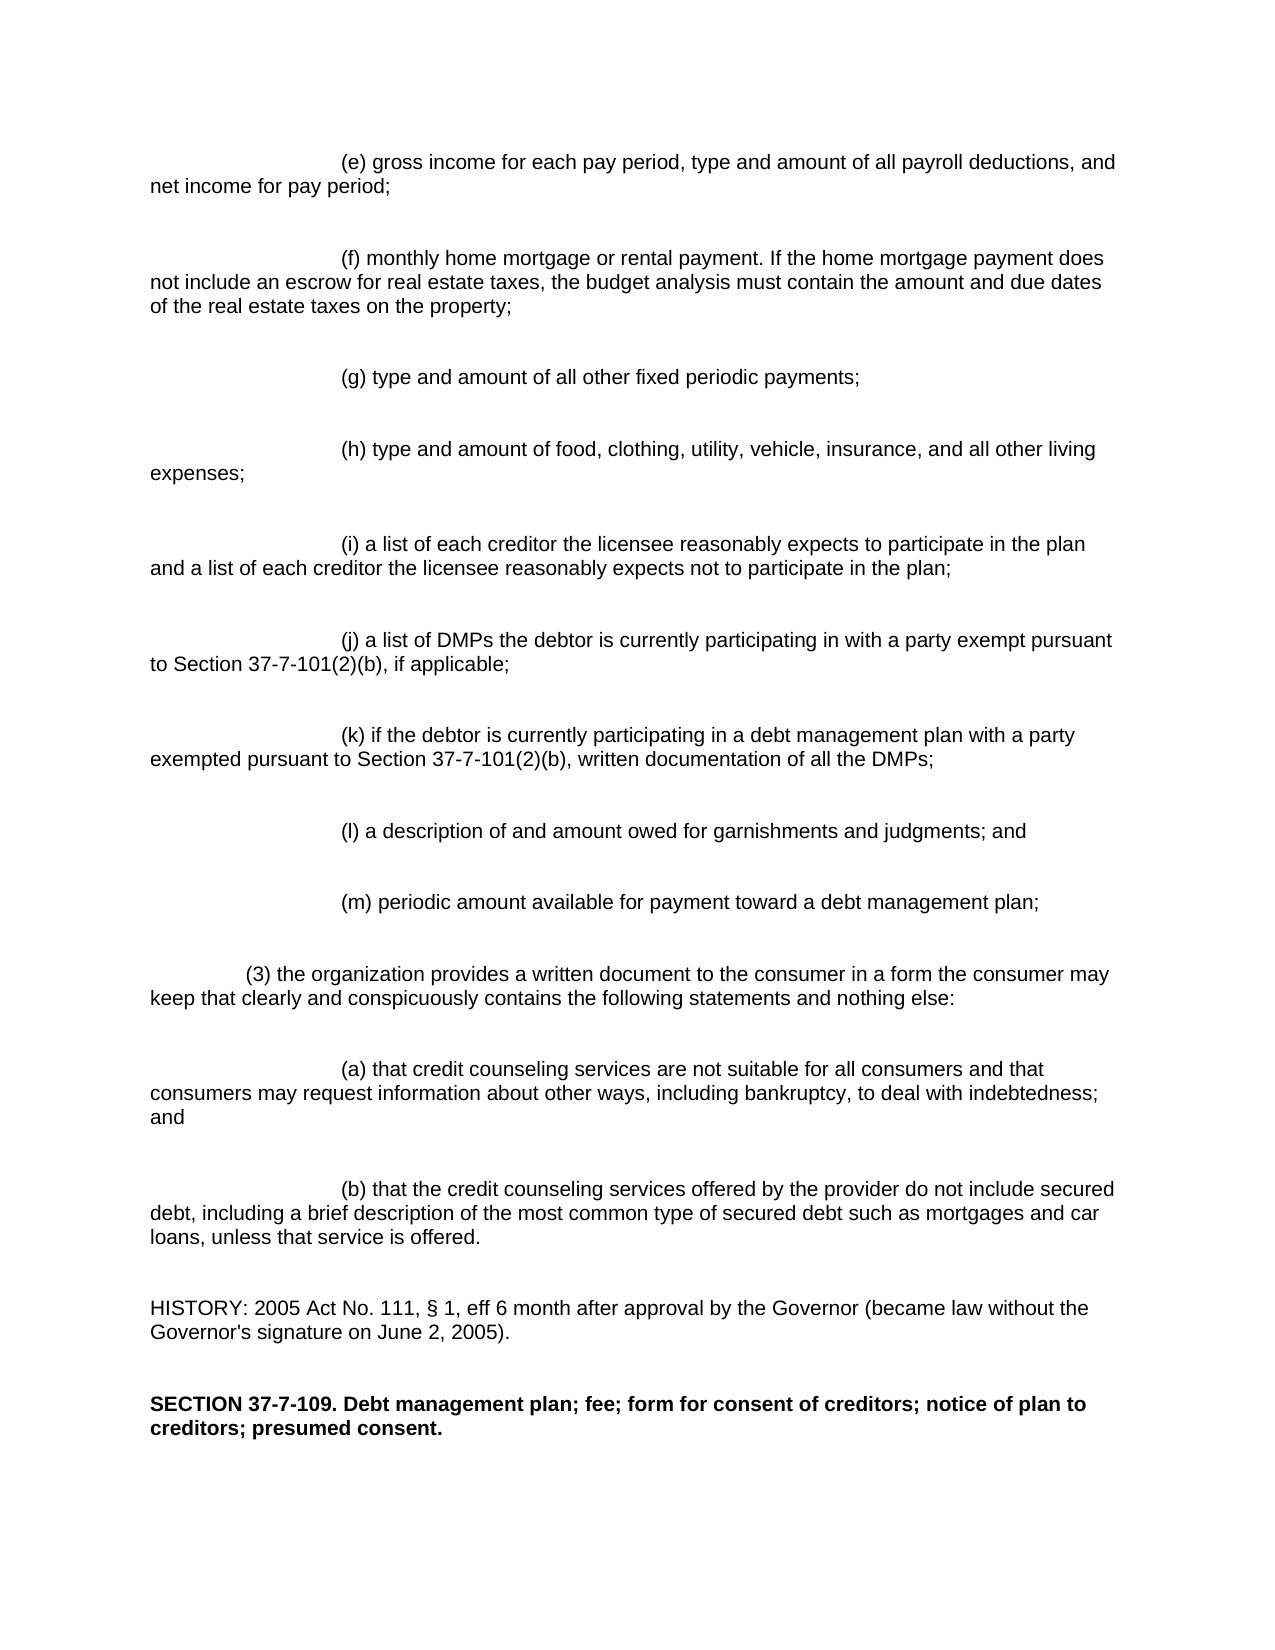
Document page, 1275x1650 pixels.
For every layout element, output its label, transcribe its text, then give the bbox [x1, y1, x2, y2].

text (3) the organization provides a written document to the consumer in a form the consumer may keep that clearly and conspicuously contains the following statements and nothing else: [150, 962, 1125, 1033]
text (e) gross income for each pay period, type and amount of all payroll deductions, and net income for pay period; [150, 150, 1125, 222]
text HISTORY: 2005 Act No. 111, § 1, eff 6 month after approval by the Governor (became law without the Governor's signature on June 2, 2005). [150, 1296, 1125, 1368]
text (i) a list of each creditor the licensee reasonably expects to participate in the plan and a list of each creditor the licensee reasonably expects not to participate in the plan; [150, 532, 1125, 604]
text (k) if the debtor is currently participating in a debt management plan with a party exempted pursuant to Section 37-7-101(2)(b), written documentation of all the DMPs; [150, 723, 1125, 795]
text (j) a list of DMPs the debtor is currently participating in with a party exempt pursuant to Section 37-7-101(2)(b), if applicable; [150, 628, 1125, 699]
text (f) monthly home mortgage or rental payment. If the home mortgage payment does not include an escrow for real estate taxes, the budget analysis must contain the amount and due dates of the real estate taxes on the property; [150, 246, 1125, 341]
text (g) type and amount of all other fixed periodic payments; [150, 365, 1125, 413]
text (b) that the credit counseling services offered by the provider do not include secured debt, including a brief description of the most common type of secured debt such as mortgages and car loans, unless that service is offered. [150, 1177, 1125, 1272]
text (l) a description of and amount owed for garnishments and judgments; and [150, 819, 1125, 866]
text (h) type and amount of food, clothing, utility, vehicle, insurance, and all other living expenses; [150, 437, 1125, 508]
text (a) that credit counseling services are not suitable for all consumers and that consumers may request information about other ways, including bankruptcy, to deal with indebtedness; and [150, 1057, 1125, 1153]
text (m) periodic amount available for payment toward a debt management plan; [150, 890, 1125, 938]
text SECTION 37-7-109. Debt management plan; fee; form for consent of creditors; notice of plan to creditors; presumed consent. [150, 1392, 1125, 1463]
